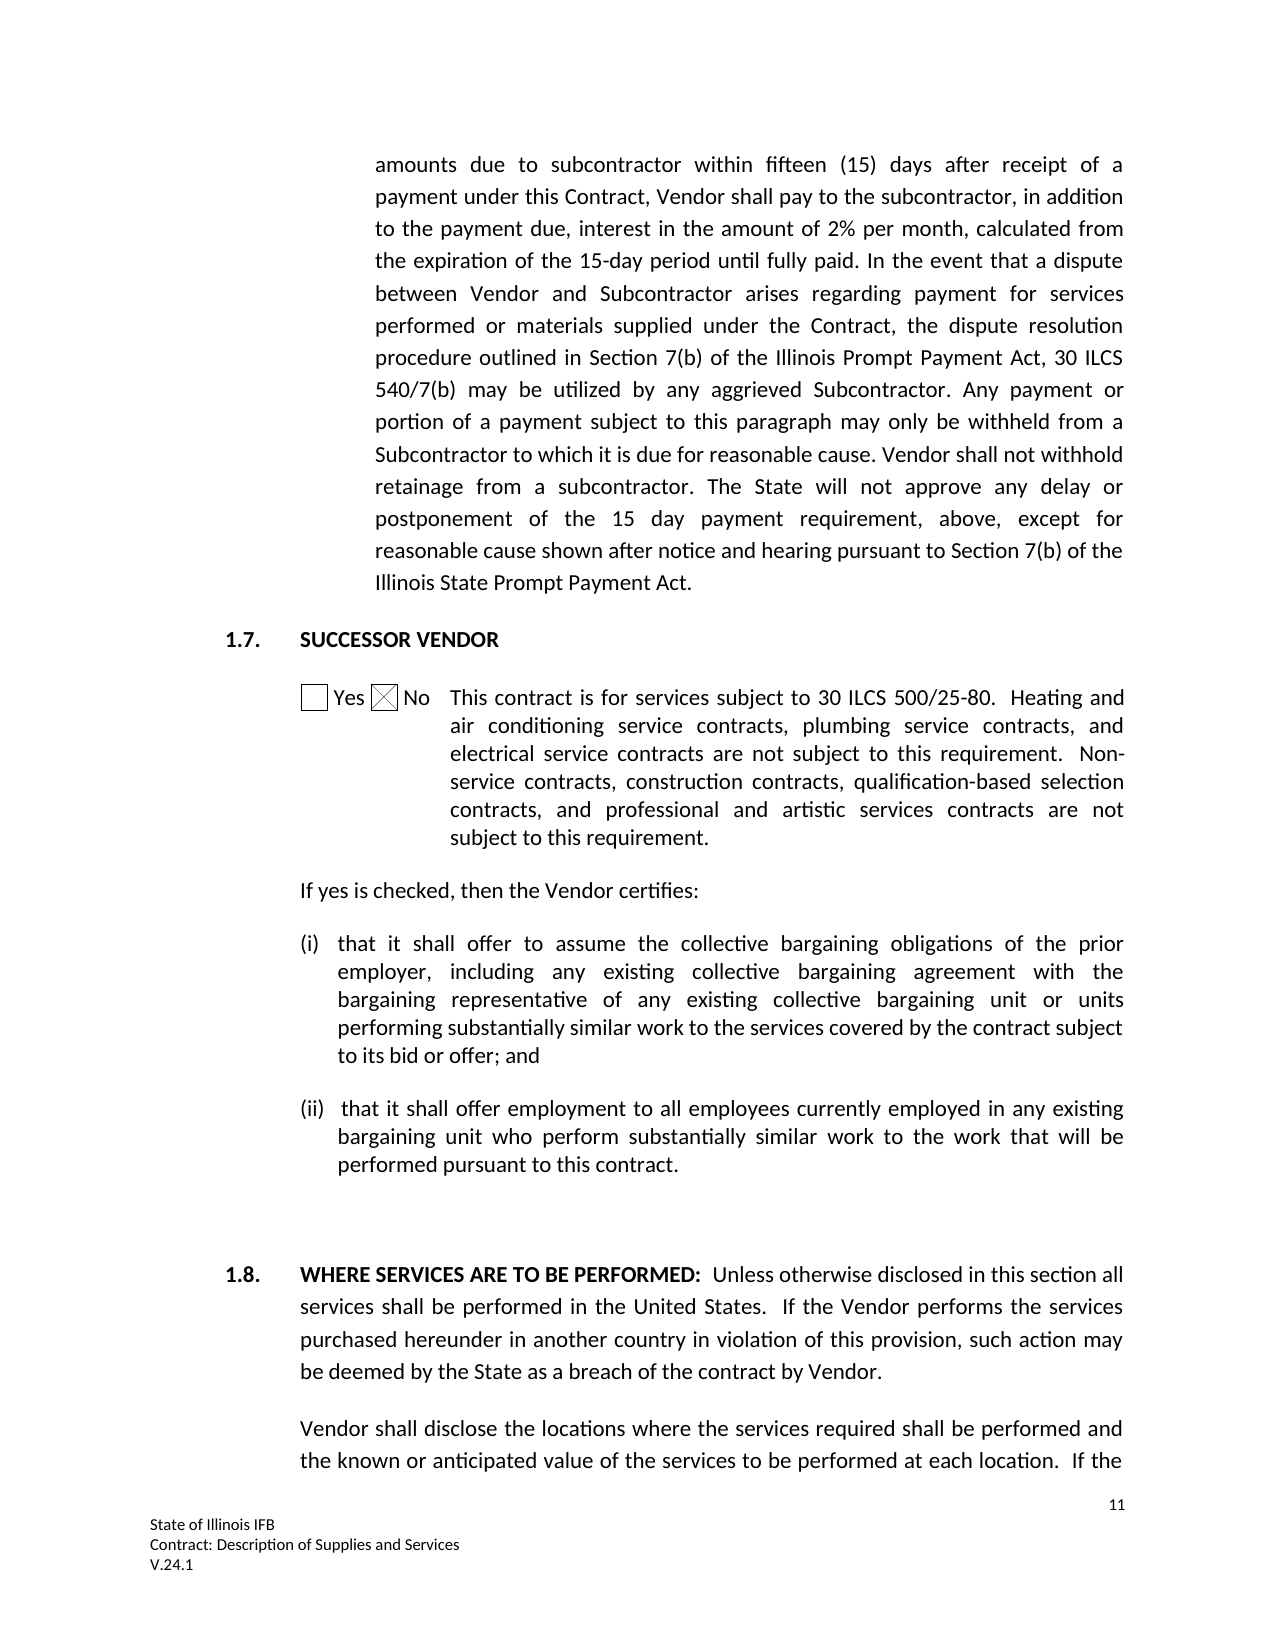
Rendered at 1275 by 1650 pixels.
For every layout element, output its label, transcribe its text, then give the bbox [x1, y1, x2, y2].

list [300, 150, 1125, 596]
text (i) that it shall offer to assume the collective bargaining obligations of the prior employer, including any existing collective bargaining agreement with the bargaining representative of any existing collective bargaining unit or units performing substantially similar work to the services covered by the contract subject to its bid or offer; and [300, 929, 1125, 1069]
text If yes is checked, then the Vendor certifies: [300, 876, 1125, 904]
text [300, 1414, 1125, 1474]
text (ii) that it shall offer employment to all employees currently employed in any existing bargaining unit who perform substantially similar work to the work that will be performed pursuant to this contract. [300, 1094, 1125, 1178]
list WHERE SERVICES ARE TO BE PERFORMED: Unless otherwise disclosed in this section all services shall be performed in the United States. If the Vendor performs the services purchased hereunder in another country in violation of this provision, such action may be deemed by the State as a breach of the contract by Vendor. [225, 1260, 1125, 1385]
list SUCCESSOR VENDOR [225, 626, 1125, 654]
text Yes No This contract is for services subject to 30 ILCS 500/25-80. Heating and air conditioning service contracts, plumbing service contracts, and electrical service contracts are not subject to this requirement. Non-service contracts, construction contracts, qualification-based selection contracts, and professional and artistic services contracts are not subject to this requirement. [300, 683, 1125, 851]
